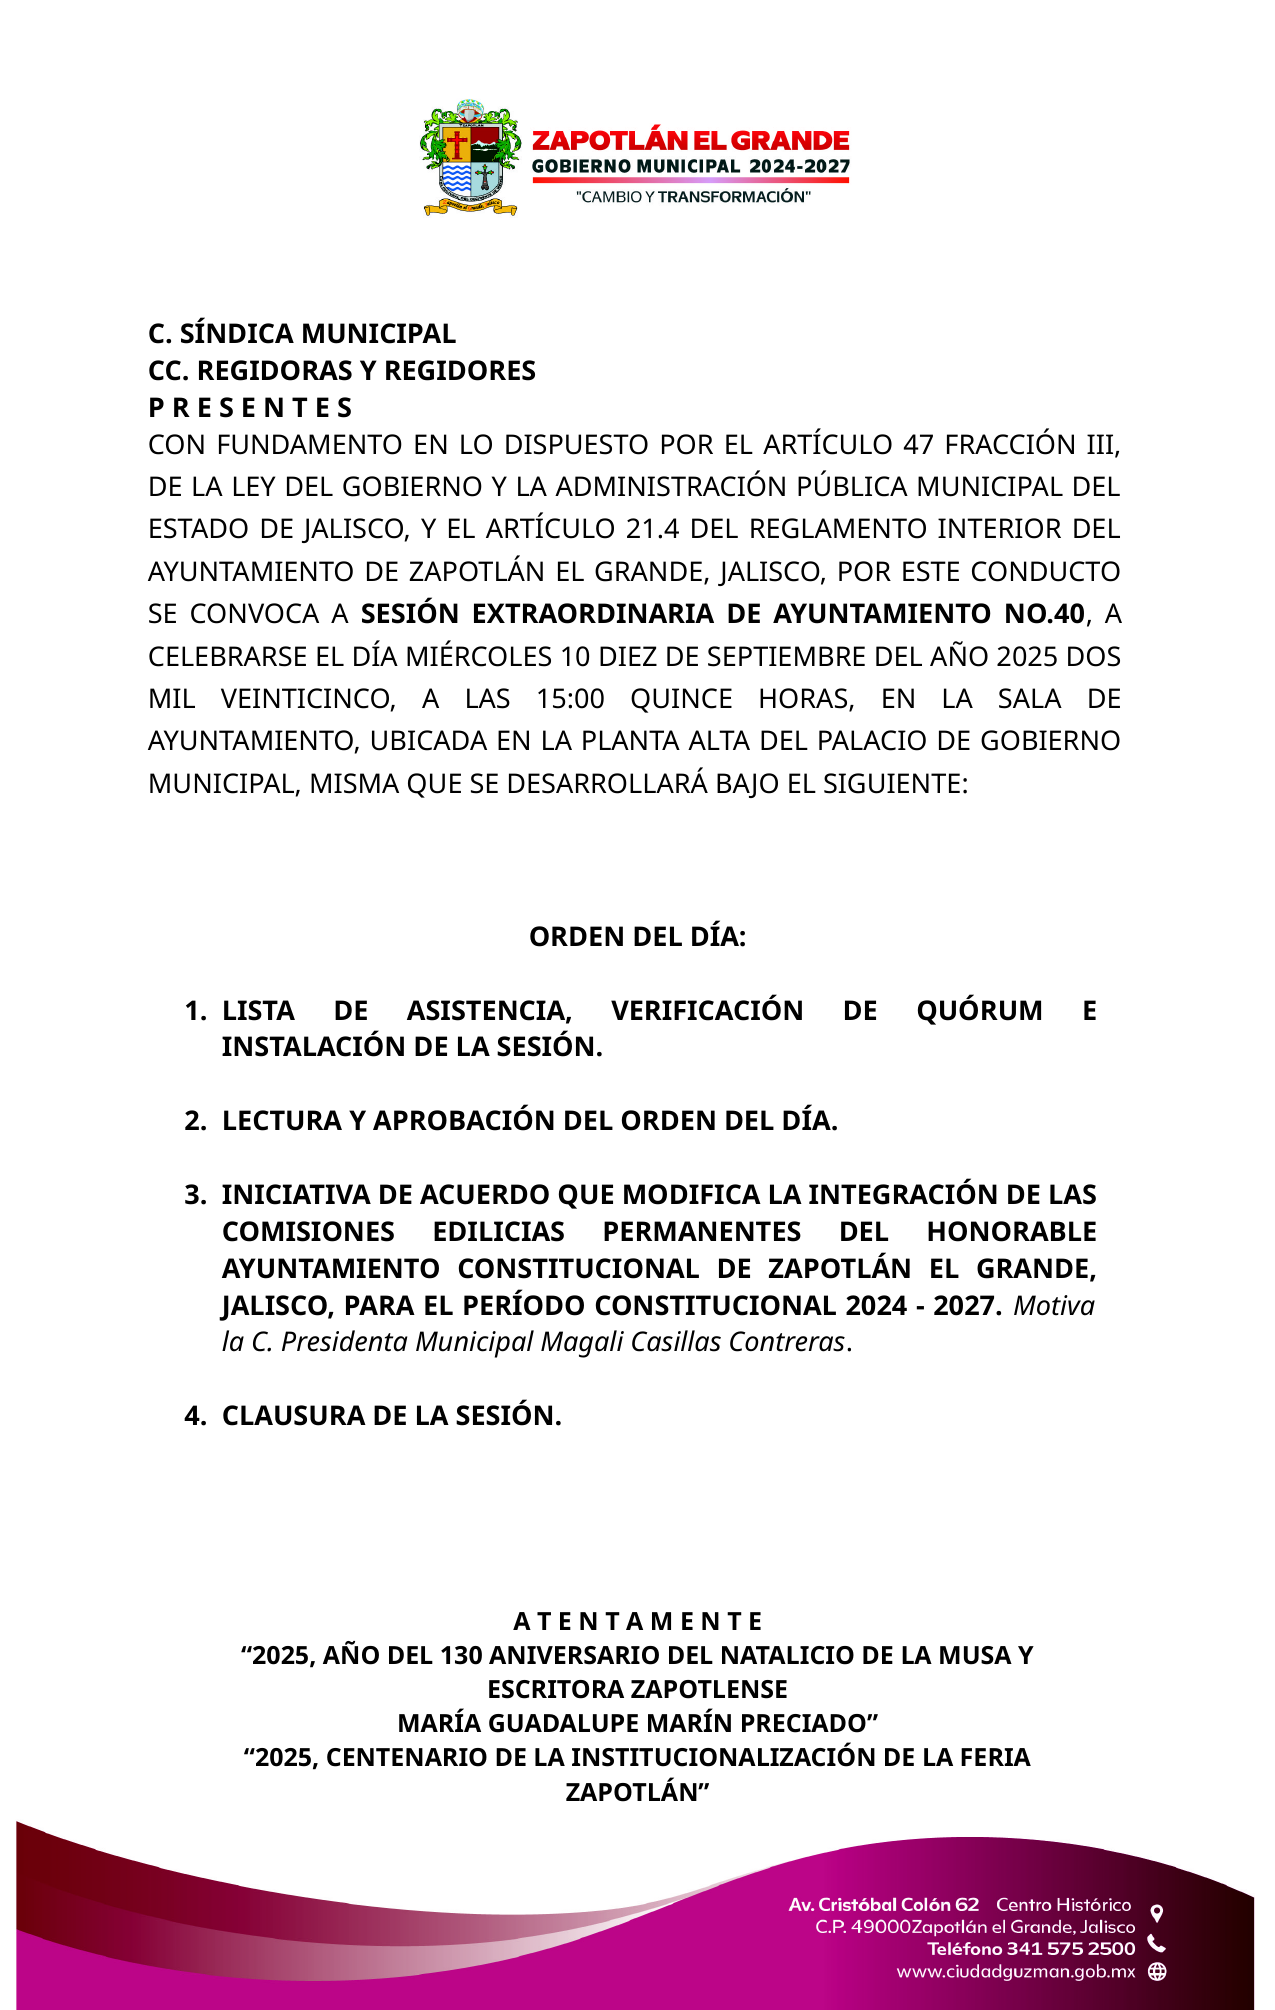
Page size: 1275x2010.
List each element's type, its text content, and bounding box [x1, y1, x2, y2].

text ORDEN DEL DÍA: [177, 917, 1098, 954]
list INICIATIVA DE ACUERDO QUE MODIFICA LA INTEGRACIÓN DE LAS COMISIONES EDILICIAS PERMANENTES DEL HONORABLE AYUNTAMIENTO CONSTITUCIONAL DE ZAPOTLÁN EL GRANDE, JALISCO, PARA EL PERÍODO CONSTITUCIONAL 2024 - 2027. Motiva la C. Presidenta Municipal Magali Casillas Contreras. [184, 1175, 1098, 1360]
text CON FUNDAMENTO EN LO DISPUESTO POR EL ARTÍCULO 47 FRACCIÓN III, DE LA LEY DEL GOBIERNO Y LA ADMINISTRACIÓN PÚBLICA MUNICIPAL DEL ESTADO DE JALISCO, Y EL ARTÍCULO 21.4 DEL REGLAMENTO INTERIOR DEL AYUNTAMIENTO DE ZAPOTLÁN EL GRANDE, JALISCO, POR ESTE CONDUCTO SE CONVOCA A SESIÓN EXTRAORDINARIA DE AYUNTAMIENTO NO.40, A CELEBRARSE EL DÍA MIÉRCOLES 10 DIEZ DE SEPTIEMBRE DEL AÑO 2025 DOS MIL VEINTICINCO, A LAS 15:00 QUINCE HORAS, EN LA SALA DE AYUNTAMIENTO, UBICADA EN LA PLANTA ALTA DEL PALACIO DE GOBIERNO MUNICIPAL, MISMA QUE SE DESARROLLARÁ BAJO EL SIGUIENTE: [148, 425, 1122, 801]
list LISTA DE ASISTENCIA, VERIFICACIÓN DE QUÓRUM E INSTALACIÓN DE LA SESIÓN. [184, 991, 1098, 1065]
text MARÍA GUADALUPE MARÍN PRECIADO” [177, 1706, 1098, 1740]
text “2025, CENTENARIO DE LA INSTITUCIONALIZACIÓN DE LA FERIA ZAPOTLÁN” [177, 1740, 1098, 1808]
text CC. REGIDORAS Y REGIDORES [148, 351, 1098, 388]
picture [0, 57, 1275, 2010]
list CLAUSURA DE LA SESIÓN. [184, 1397, 1098, 1433]
text A T E N T A M E N T E [177, 1604, 1098, 1638]
text C. SÍNDICA MUNICIPAL [148, 314, 1098, 351]
text “2025, AÑO DEL 130 ANIVERSARIO DEL NATALICIO DE LA MUSA Y ESCRITORA ZAPOTLENSE [177, 1638, 1098, 1706]
list LECTURA Y APROBACIÓN DEL ORDEN DEL DÍA. [184, 1102, 1098, 1138]
text P R E S E N T E S [148, 388, 1098, 425]
